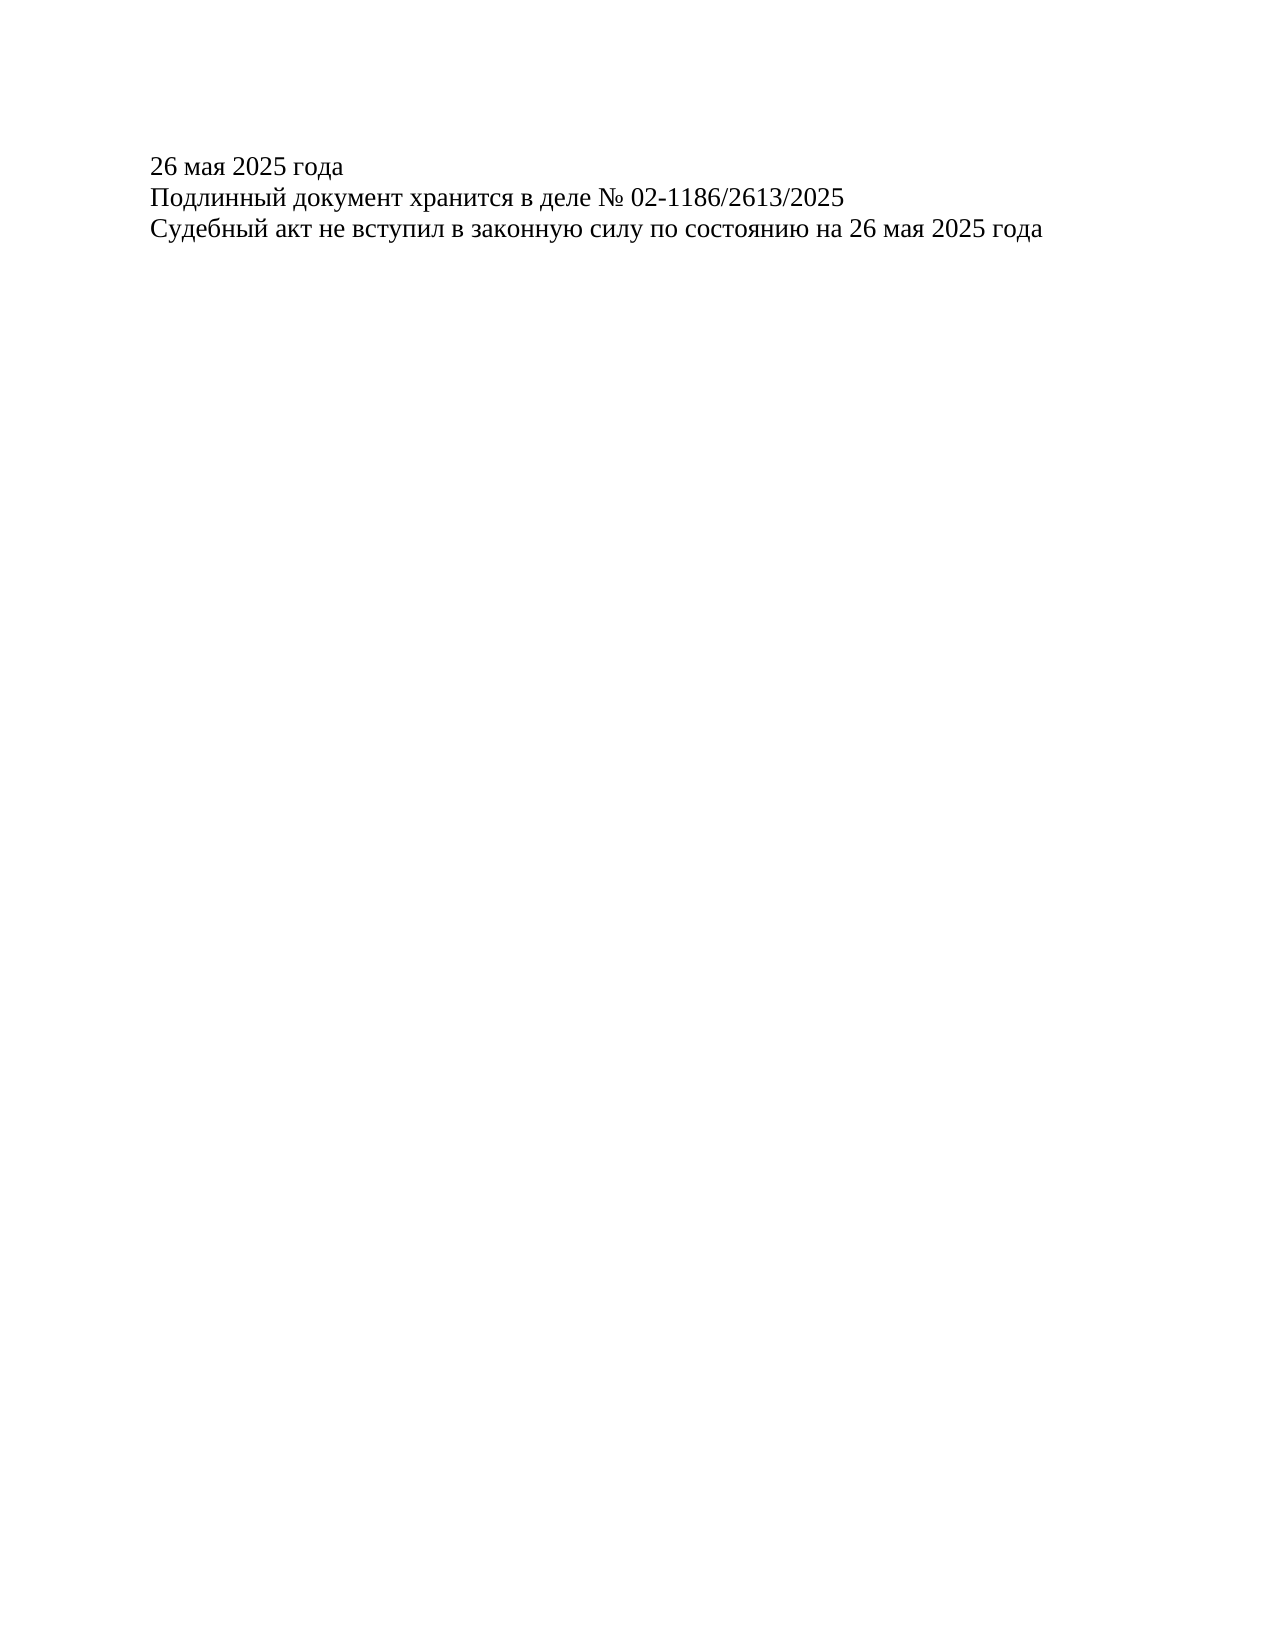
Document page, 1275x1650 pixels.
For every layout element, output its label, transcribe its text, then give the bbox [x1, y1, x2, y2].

text Подлинный документ хранится в деле № 02-1186/2613/2025 [150, 181, 1125, 212]
text Судебный акт не вступил в законную силу по состоянию на 26 мая 2025 года [150, 212, 1125, 243]
text 26 мая 2025 года [150, 150, 1125, 181]
